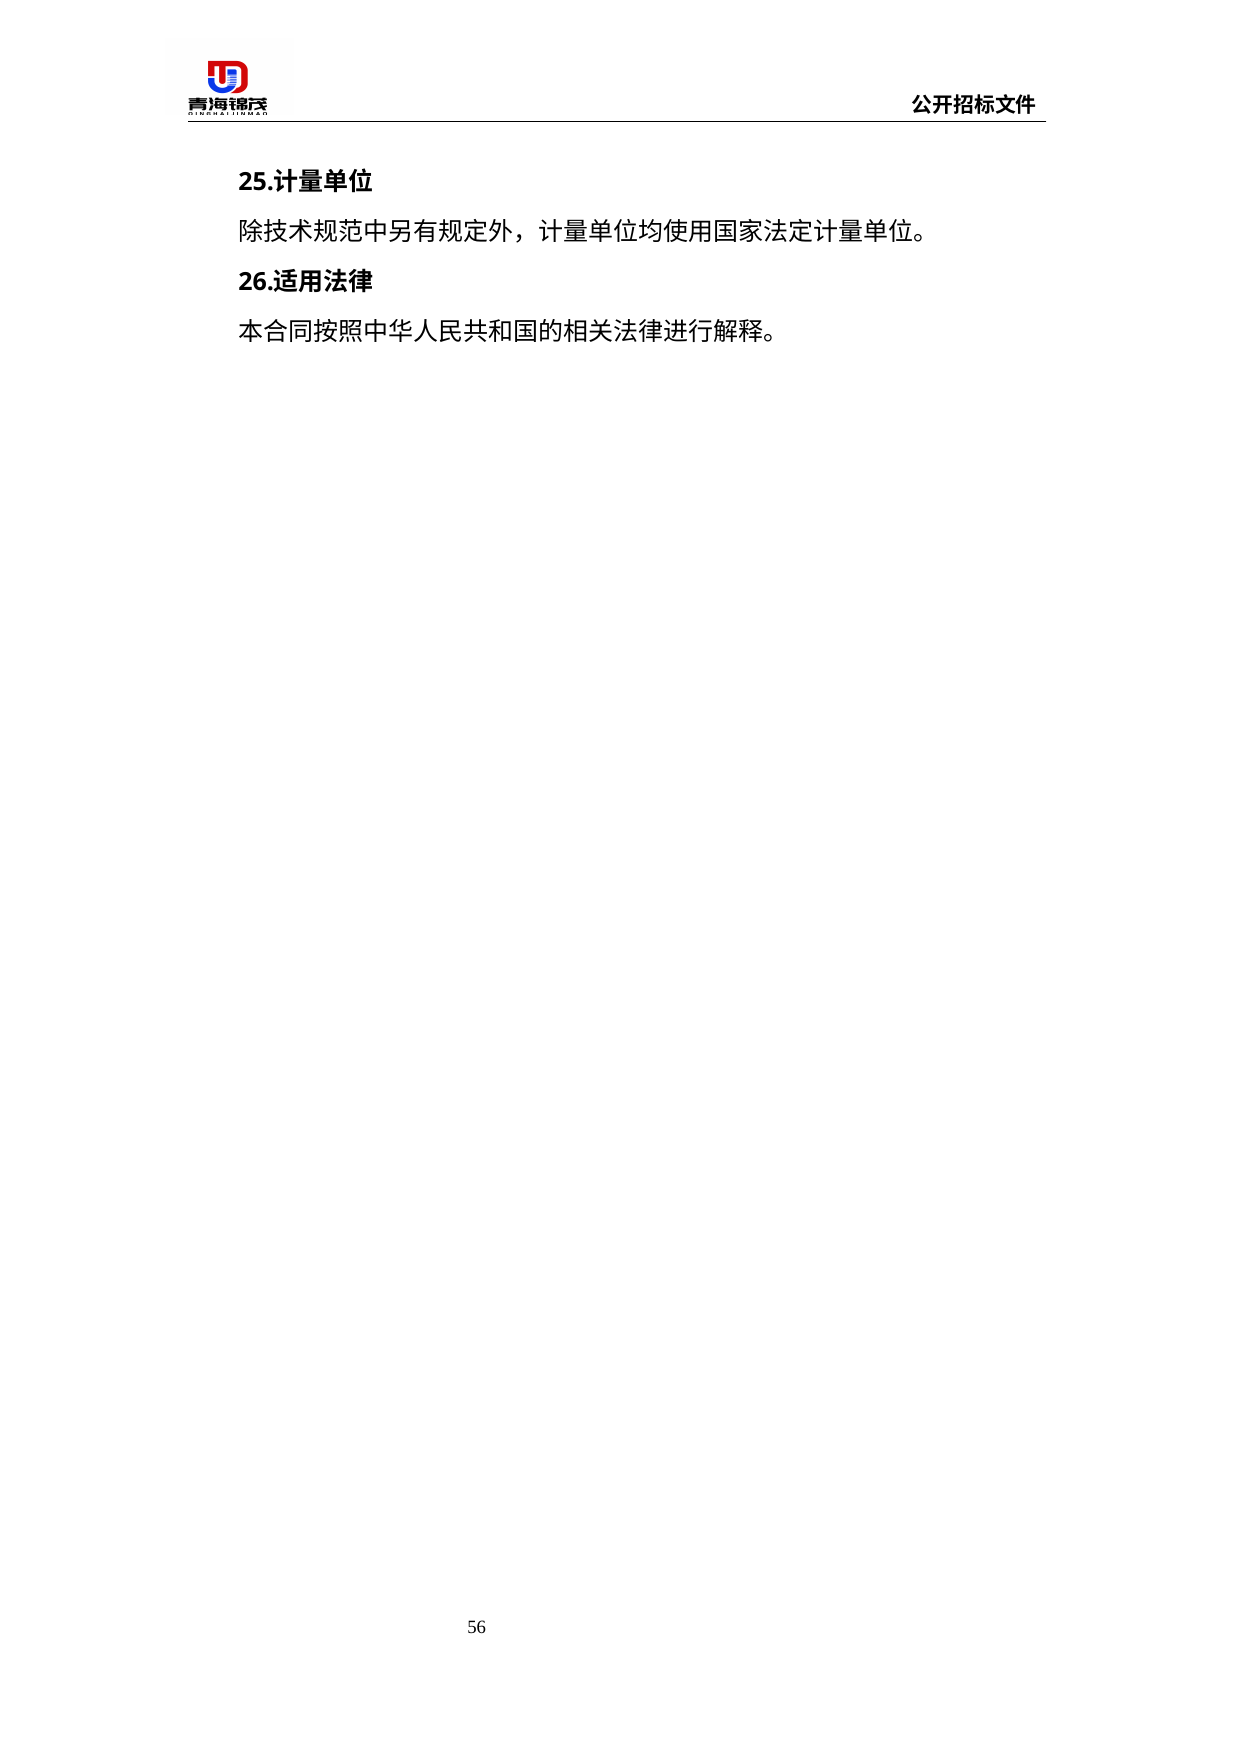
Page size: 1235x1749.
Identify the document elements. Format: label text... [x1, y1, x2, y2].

text 本合同按照中华人民共和国的相关法律进行解释。 [188, 300, 1046, 350]
picture [164, 38, 294, 115]
text 26.适用法律 [188, 250, 1046, 300]
text 25.计量单位 [188, 150, 1046, 200]
text 除技术规范中另有规定外，计量单位均使用国家法定计量单位。 [188, 200, 1046, 250]
